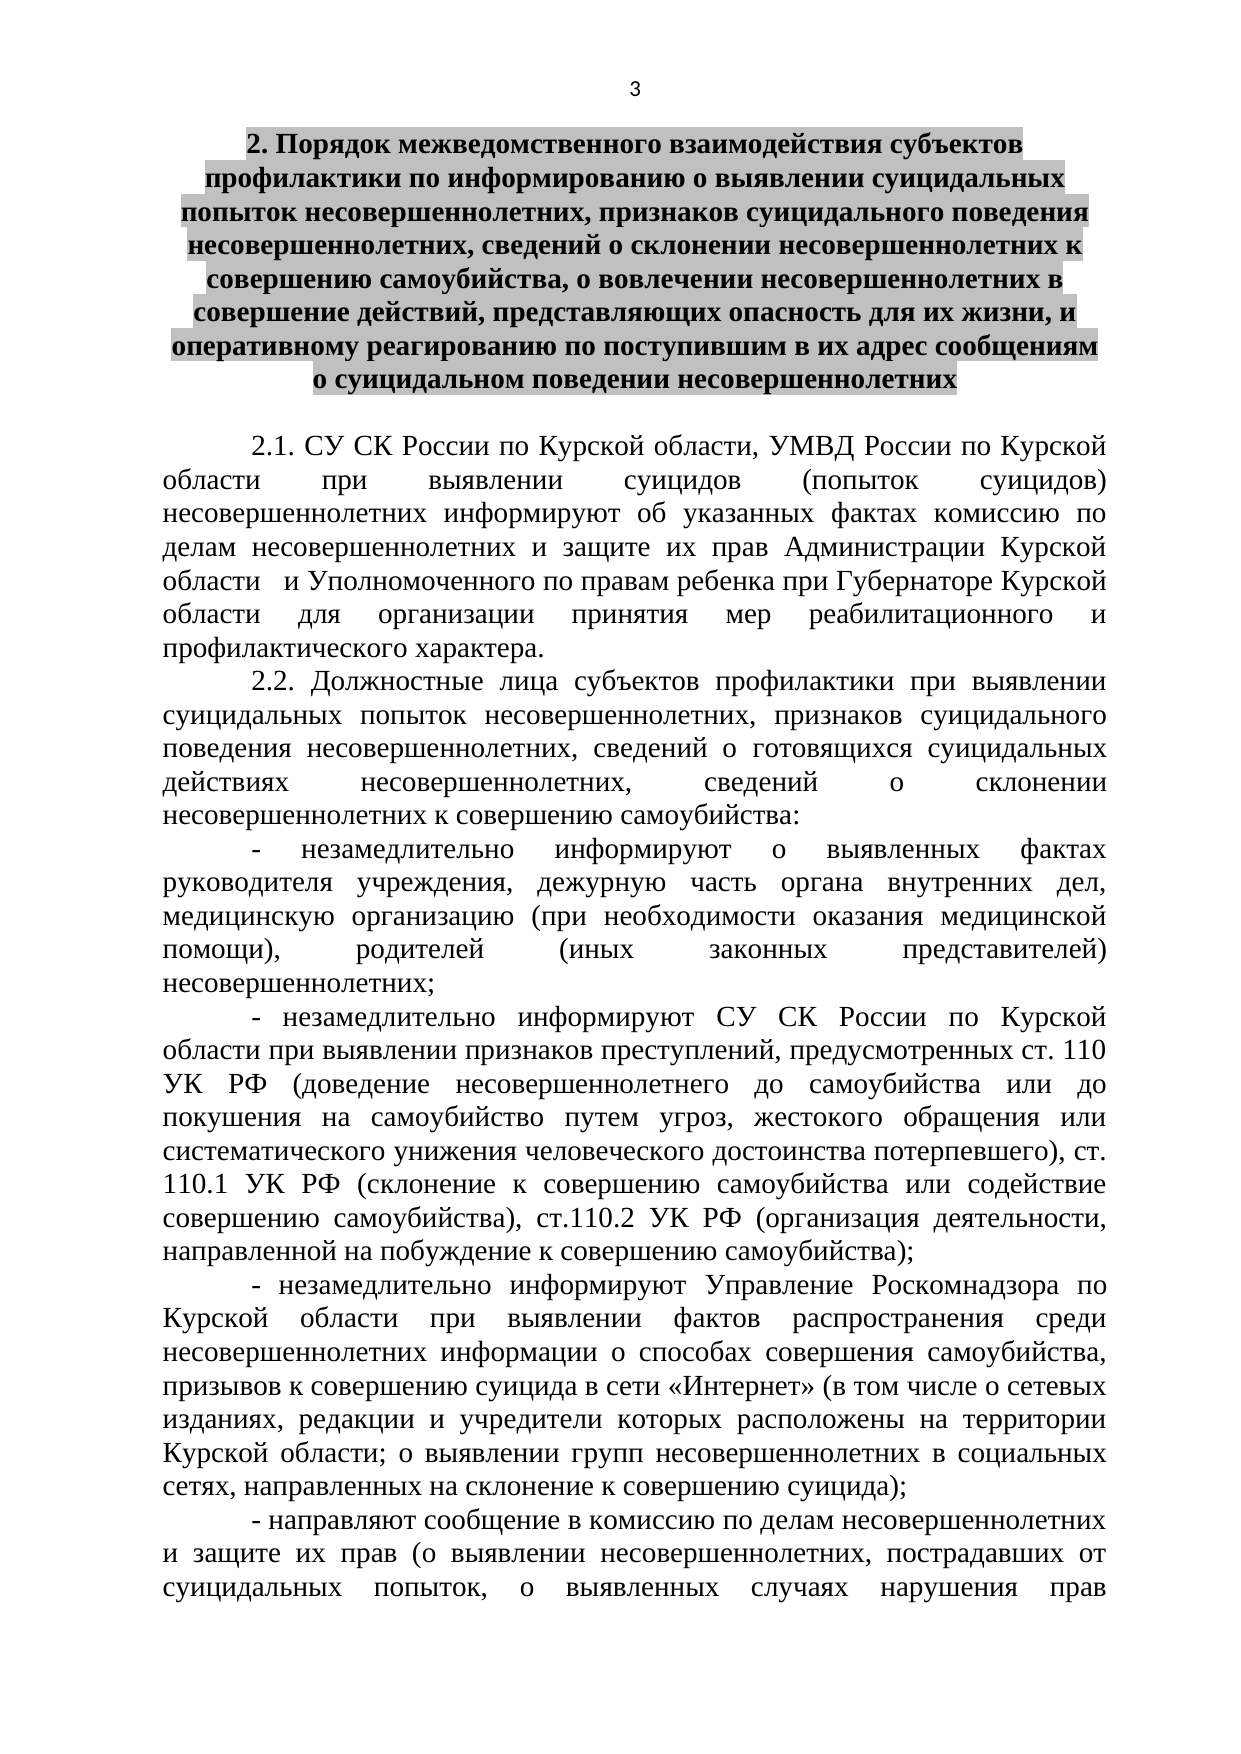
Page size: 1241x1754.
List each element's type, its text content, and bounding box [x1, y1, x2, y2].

text - незамедлительно информируют Управление Роскомнадзора по Курской области при выявлении фактов распространения среди несовершеннолетних информации о способах совершения самоубийства, призывов к совершению суицида в сети «Интернет» (в том числе о сетевых изданиях, редакции и учредители которых расположены на территории Курской области; о выявлении групп несовершеннолетних в социальных сетях, направленных на склонение к совершению суицида); [162, 1267, 1107, 1502]
text 2. Порядок межведомственного взаимодействия субъектов профилактики по информированию о выявлении суицидальных попыток несовершеннолетних, признаков суицидального поведения несовершеннолетних, сведений о склонении несовершеннолетних к совершению самоубийства, о вовлечении несовершеннолетних в совершение действий, представляющих опасность для их жизни, и оперативному реагированию по поступившим в их адрес сообщениям о суицидальном поведении несовершеннолетних [162, 127, 313, 395]
text 2. Порядок межведомственного взаимодействия субъектов профилактики по информированию о выявлении суицидальных попыток несовершеннолетних, признаков суицидального поведения несовершеннолетних, сведений о склонении несовершеннолетних к совершению самоубийства, о вовлечении несовершеннолетних в совершение действий, представляющих опасность для их жизни, и оперативному реагированию по поступившим в их адрес сообщениям о суицидальном поведении несовершеннолетних [957, 127, 1107, 395]
text - незамедлительно информируют СУ СК России по Курской области при выявлении признаков преступлений, предусмотренных ст. 110 УК РФ (доведение несовершеннолетнего до самоубийства или до покушения на самоубийство путем угроз, жестокого обращения или систематического унижения человеческого достоинства потерпевшего), ст. 110.1 УК РФ (склонение к совершению самоубийства или содействие совершению самоубийства), ст.110.2 УК РФ (организация деятельности, направленной на побуждение к совершению самоубийства); [162, 999, 1107, 1267]
text 2.2. Должностные лица субъектов профилактики при выявлении суицидальных попыток несовершеннолетних, признаков суицидального поведения несовершеннолетних, сведений о готовящихся суицидальных действиях несовершеннолетних, сведений о склонении несовершеннолетних к совершению самоубийства: [162, 663, 1107, 831]
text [162, 1502, 1107, 1602]
text 2.1. СУ СК России по Курской области, УМВД России по Курской области при выявлении суицидов (попыток суицидов) несовершеннолетних информируют об указанных фактах комиссию по делам несовершеннолетних и защите их прав Администрации Курской области и Уполномоченного по правам ребенка при Губернаторе Курской области для организации принятия мер реабилитационного и профилактического характера. [162, 428, 1107, 663]
text - незамедлительно информируют о выявленных фактах руководителя учреждения, дежурную часть органа внутренних дел, медицинскую организацию (при необходимости оказания медицинской помощи), родителей (иных законных представителей) несовершеннолетних; [162, 831, 1107, 999]
